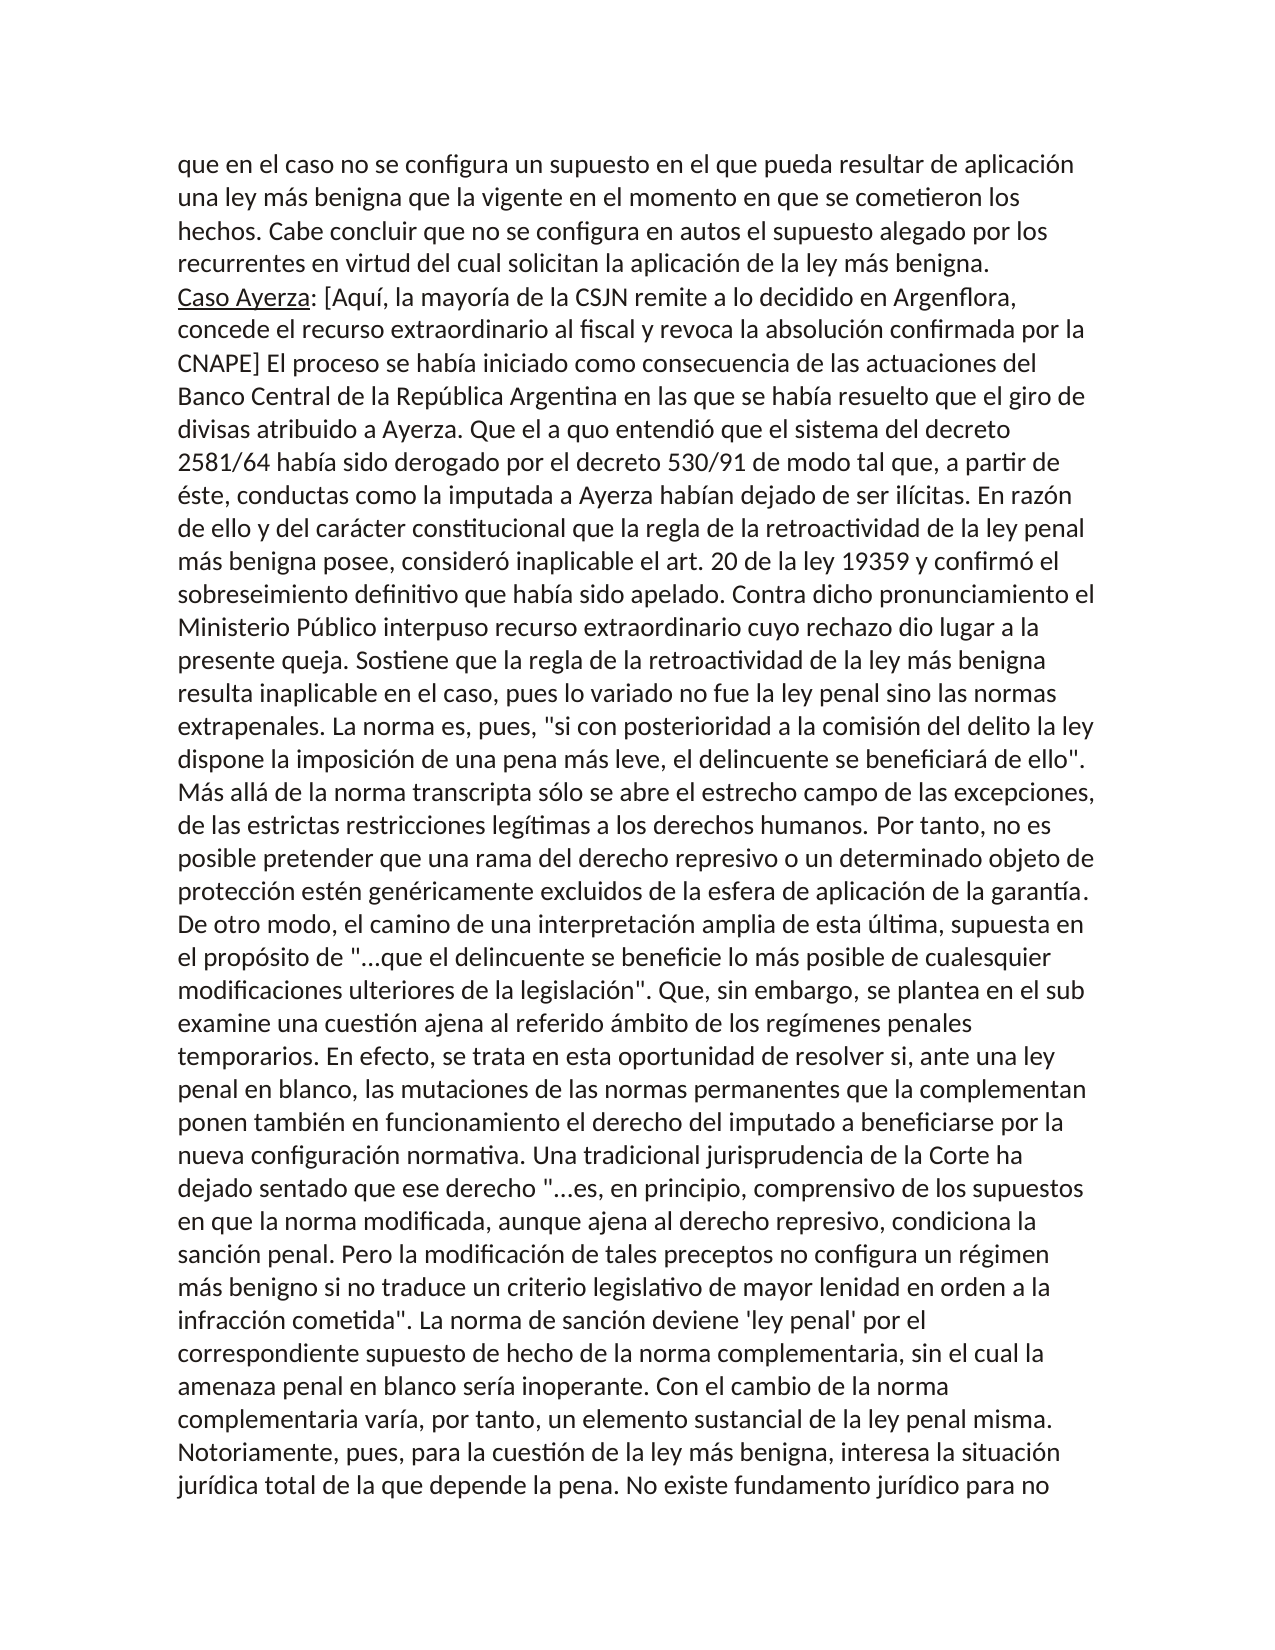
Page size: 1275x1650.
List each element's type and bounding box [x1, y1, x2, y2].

text [177, 148, 1098, 280]
text [177, 280, 1098, 1501]
